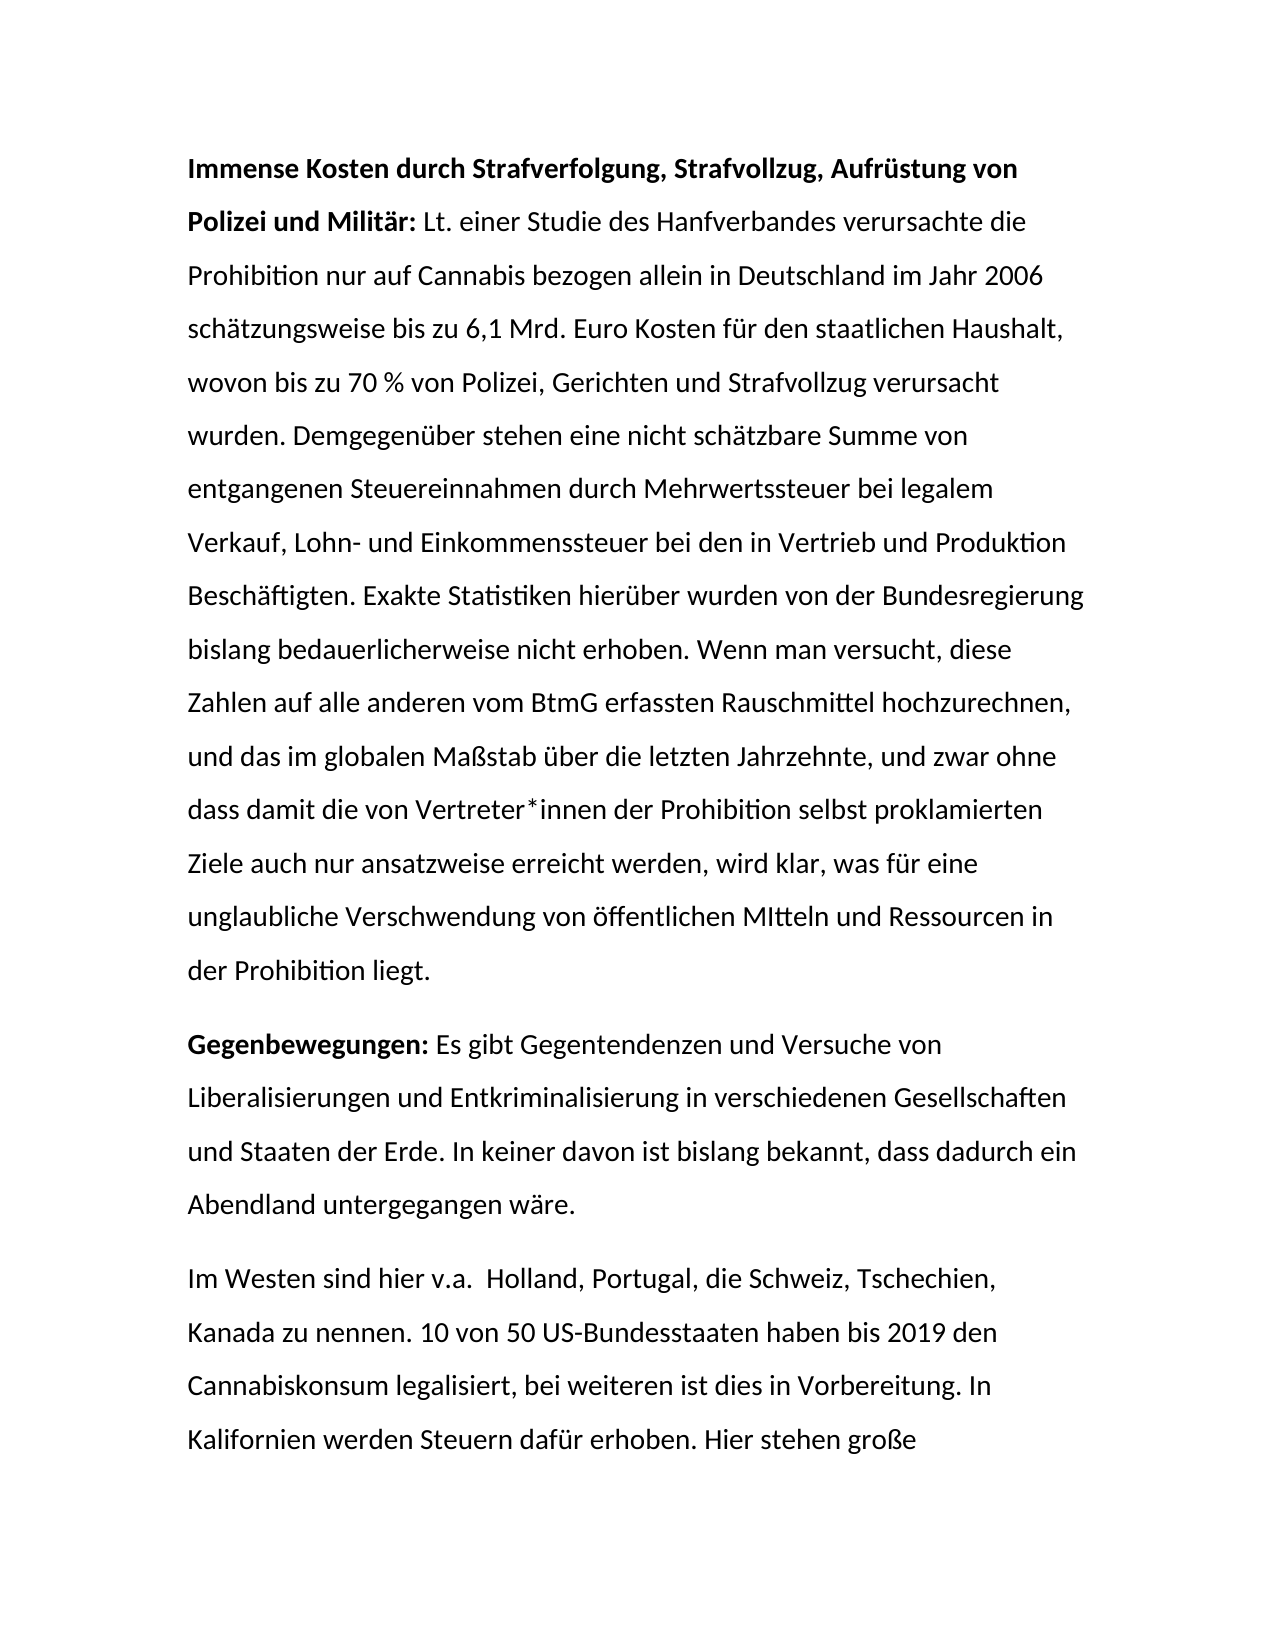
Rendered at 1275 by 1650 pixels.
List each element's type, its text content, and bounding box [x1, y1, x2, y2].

text Immense Kosten durch Strafverfolgung, Strafvollzug, Aufrüstung von Polizei und Militär: Lt. einer Studie des Hanfverbandes verursachte die Prohibition nur auf Cannabis bezogen allein in Deutschland im Jahr 2006 schätzungsweise bis zu 6,1 Mrd. Euro Kosten für den staatlichen Haushalt, wovon bis zu 70 % von Polizei, Gerichten und Strafvollzug verursacht wurden. Demgegenüber stehen eine nicht schätzbare Summe von entgangenen Steuereinnahmen durch Mehrwertssteuer bei legalem Verkauf, Lohn- und Einkommenssteuer bei den in Vertrieb und Produktion Beschäftigten. Exakte Statistiken hierüber wurden von der Bundesregierung bislang bedauerlicherweise nicht erhoben. Wenn man versucht, diese Zahlen auf alle anderen vom BtmG erfassten Rauschmittel hochzurechnen, und das im globalen Maßstab über die letzten Jahrzehnte, und zwar ohne dass damit die von Vertreter*innen der Prohibition selbst proklamierten Ziele auch nur ansatzweise erreicht werden, wird klar, was für eine unglaubliche Verschwendung von öffentlichen MItteln und Ressourcen in der Prohibition liegt. [187, 150, 1087, 987]
text Gegenbewegungen: Es gibt Gegentendenzen und Versuche von Liberalisierungen und Entkriminalisierung in verschiedenen Gesellschaften und Staaten der Erde. In keiner davon ist bislang bekannt, dass dadurch ein Abendland untergegangen wäre. [187, 1026, 1087, 1222]
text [187, 1260, 1087, 1456]
